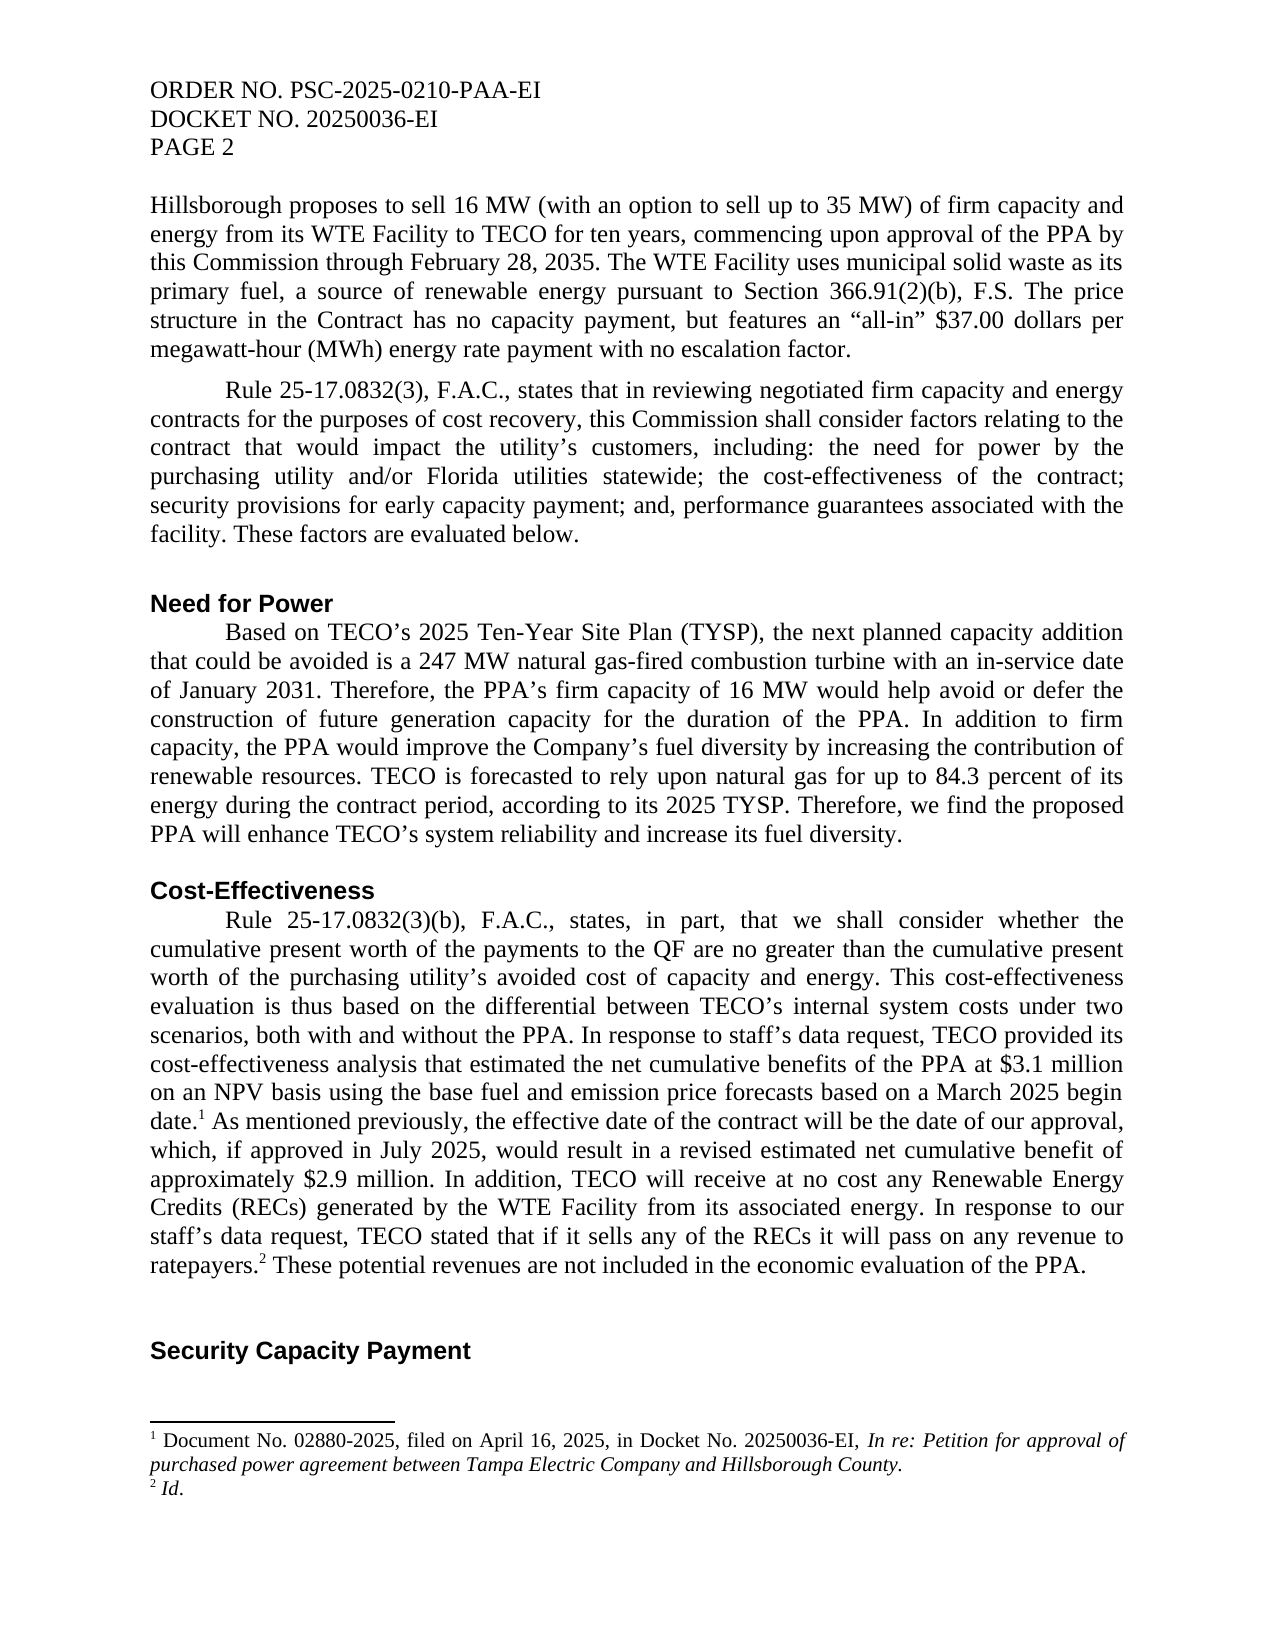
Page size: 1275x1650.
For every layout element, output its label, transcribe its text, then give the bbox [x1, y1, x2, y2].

text Need for Power [150, 560, 1125, 617]
subtitle Cost-Effectiveness [150, 876, 1125, 905]
text Rule 25-17.0832(3)(b), F.A.C., states, in part, that we shall consider whether the cumulative present worth of the payments to the QF are no greater than the cumulative present worth of the purchasing utility’s avoided cost of capacity and energy. This cost-effectiveness evaluation is thus based on the differential between TECO’s internal system costs under two scenarios, both with and without the PPA. In response to staff’s data request, TECO provided its cost-effectiveness analysis that estimated the net cumulative benefits of the PPA at $3.1 million on an NPV basis using the base fuel and emission price forecasts based on a March 2025 begin date. As mentioned previously, the effective date of the contract will be the date of our approval, which, if approved in July 2025, would result in a revised estimated net cumulative benefit of approximately $2.9 million. In addition, TECO will receive at no cost any Renewable Energy Credits (RECs) generated by the WTE Facility from its associated energy. In response to our staff’s data request, TECO stated that if it sells any of the RECs it will pass on any revenue to ratepayers. These potential revenues are not included in the economic evaluation of the PPA. [150, 905, 1125, 1279]
text Rule 25-17.0832(3), F.A.C., states that in reviewing negotiated firm capacity and energy contracts for the purposes of cost recovery, this Commission shall consider factors relating to the contract that would impact the utility’s customers, including: the need for power by the purchasing utility and/or Florida utilities statewide; the cost-effectiveness of the contract; security provisions for early capacity payment; and, performance guarantees associated with the facility. These factors are evaluated below. [150, 375, 1125, 547]
subtitle Security Capacity Payment [150, 1336, 1125, 1365]
text Based on TECO’s 2025 Ten-Year Site Plan (TYSP), the next planned capacity addition that could be avoided is a 247 MW natural gas-fired combustion turbine with an in-service date of January 2031. Therefore, the PPA’s firm capacity of 16 MW would help avoid or defer the construction of future generation capacity for the duration of the PPA. In addition to firm capacity, the PPA would improve the Company’s fuel diversity by increasing the contribution of renewable resources. TECO is forecasted to rely upon natural gas for up to 84.3 percent of its energy during the contract period, according to its 2025 TYSP. Therefore, we find the proposed PPA will enhance TECO’s system reliability and increase its fuel diversity. [150, 617, 1125, 847]
text Hillsborough proposes to sell 16 MW (with an option to sell up to 35 MW) of firm capacity and energy from its WTE Facility to TECO for ten years, commencing upon approval of the PPA by this Commission through February 28, 2035. The WTE Facility uses municipal solid waste as its primary fuel, a source of renewable energy pursuant to Section 366.91(2)(b), F.S. The price structure in the Contract has no capacity payment, but features an “all-in” $37.00 dollars per megawatt-hour (MWh) energy rate payment with no escalation factor. [150, 190, 1125, 362]
